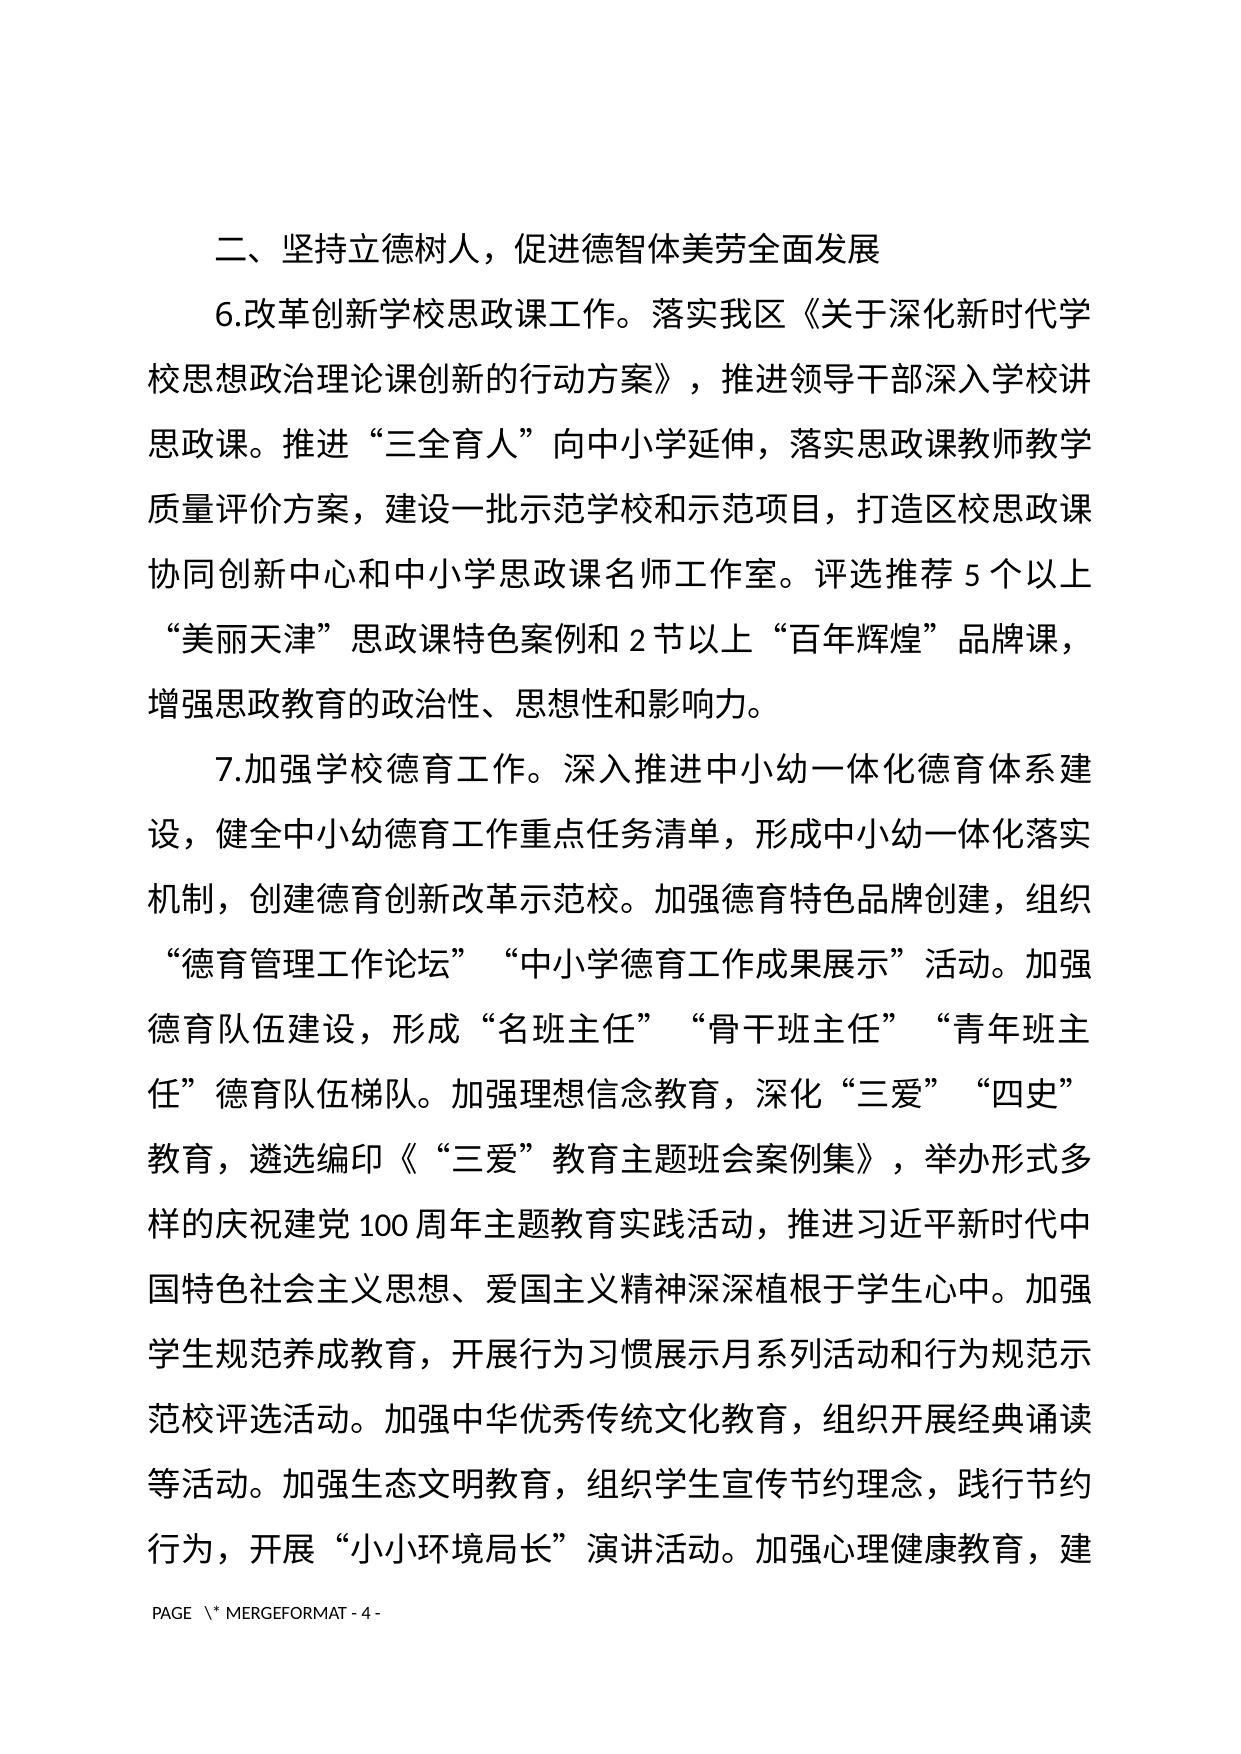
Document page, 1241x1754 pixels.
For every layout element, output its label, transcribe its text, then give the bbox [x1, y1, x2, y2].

text 6.改革创新学校思政课工作。落实我区《关于深化新时代学校思想政治理论课创新的行动方案》，推进领导干部深入学校讲思政课。推进“三全育人”向中小学延伸，落实思政课教师教学质量评价方案，建设一批示范学校和示范项目，打造区校思政课协同创新中心和中小学思政课名师工作室。评选推荐5个以上“美丽天津”思政课特色案例和2节以上“百年辉煌”品牌课，增强思政教育的政治性、思想性和影响力。 [148, 280, 1093, 735]
text 二、坚持立德树人，促进德智体美劳全面发展 [148, 215, 1093, 280]
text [148, 735, 1093, 1580]
